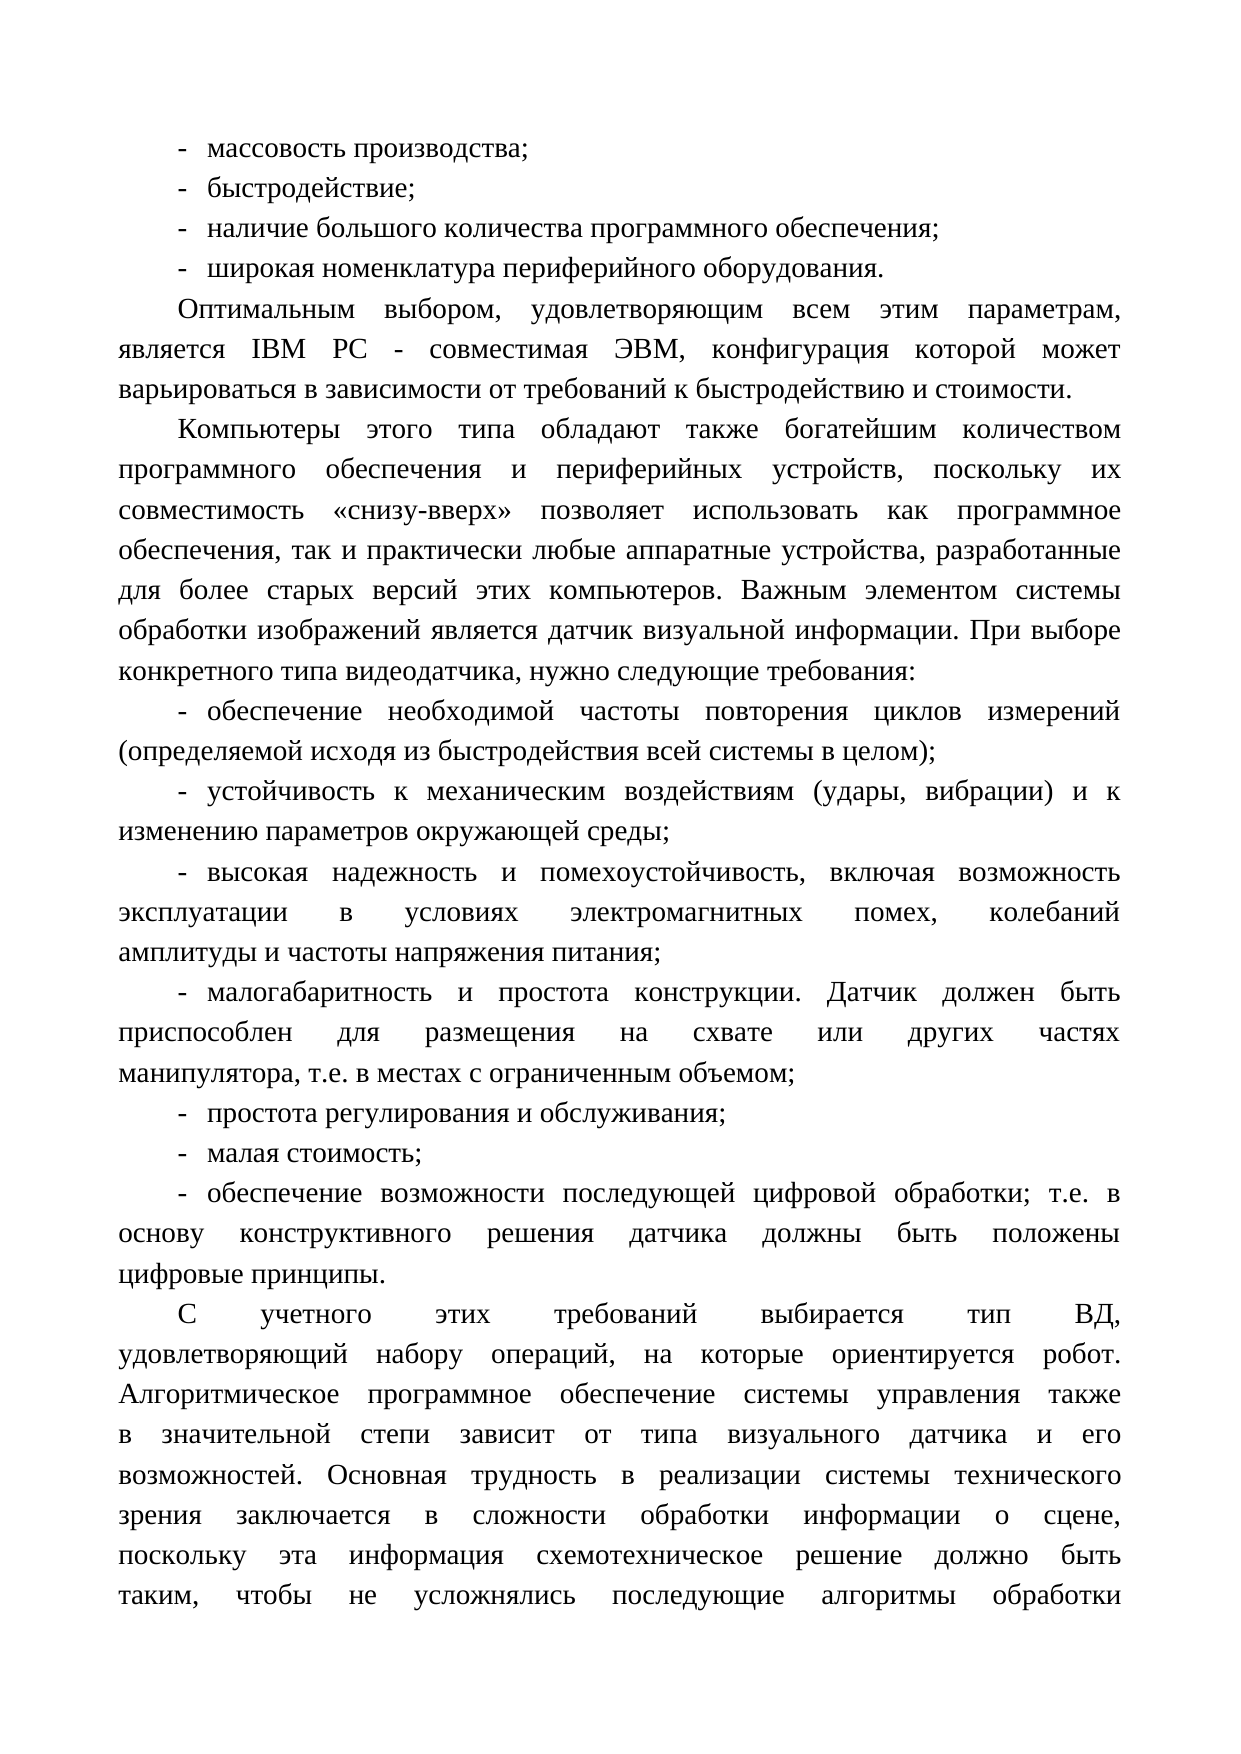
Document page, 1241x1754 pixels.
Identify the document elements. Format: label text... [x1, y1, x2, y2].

list высокая надежность и помехоустойчивость, включая возможность эксплуатации в условиях электромагнитных помех, колебаний амплитуды и частоты напряжения питания; [118, 854, 1121, 968]
list простота регулирования и обслуживания; [118, 1095, 1121, 1128]
list малая стоимость; [118, 1135, 1121, 1169]
text Оптимальным выбором, удовлетворяющим всем этим параметрам, является IBM PC - совместимая ЭВМ, конфигурация которой может варьироваться в зависимости от требований к быстродействию и стоимости. [118, 291, 1122, 405]
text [118, 1296, 1122, 1611]
list наличие большого количества программного обеспечения; [118, 210, 1121, 244]
list быстродействие; [118, 170, 1121, 204]
list массовость производства; [118, 130, 1121, 163]
list обеспечение необходимой частоты повторения циклов измерений (определяемой исходя из быстродействия всей системы в целом); [118, 693, 1121, 767]
list устойчивость к механическим воздействиям (удары, вибрации) и к изменению параметров окружающей среды; [118, 773, 1121, 847]
list широкая номенклатура периферийного оборудования. [118, 251, 1121, 284]
list обеспечение возможности последующей цифровой обработки; т.е. в основу конструктивного решения датчика должны быть положены цифровые принципы. [118, 1175, 1121, 1289]
text Компьютеры этого типа обладают также богатейшим количеством программного обеспечения и периферийных устройств, поскольку их совместимость «снизу-вверх» позволяет использовать как программное обеспечения, так и практически любые аппаратные устройства, разработанные для более старых версий этих компьютеров. Важным элементом системы обработки изображений является датчик визуальной информации. При выборе конкретного типа видеодатчика, нужно следующие требования: [118, 411, 1122, 686]
list малогабаритность и простота конструкции. Датчик должен быть приспособлен для размещения на схвате или других частях манипулятора, т.е. в местах с ограниченным объемом; [118, 974, 1121, 1088]
